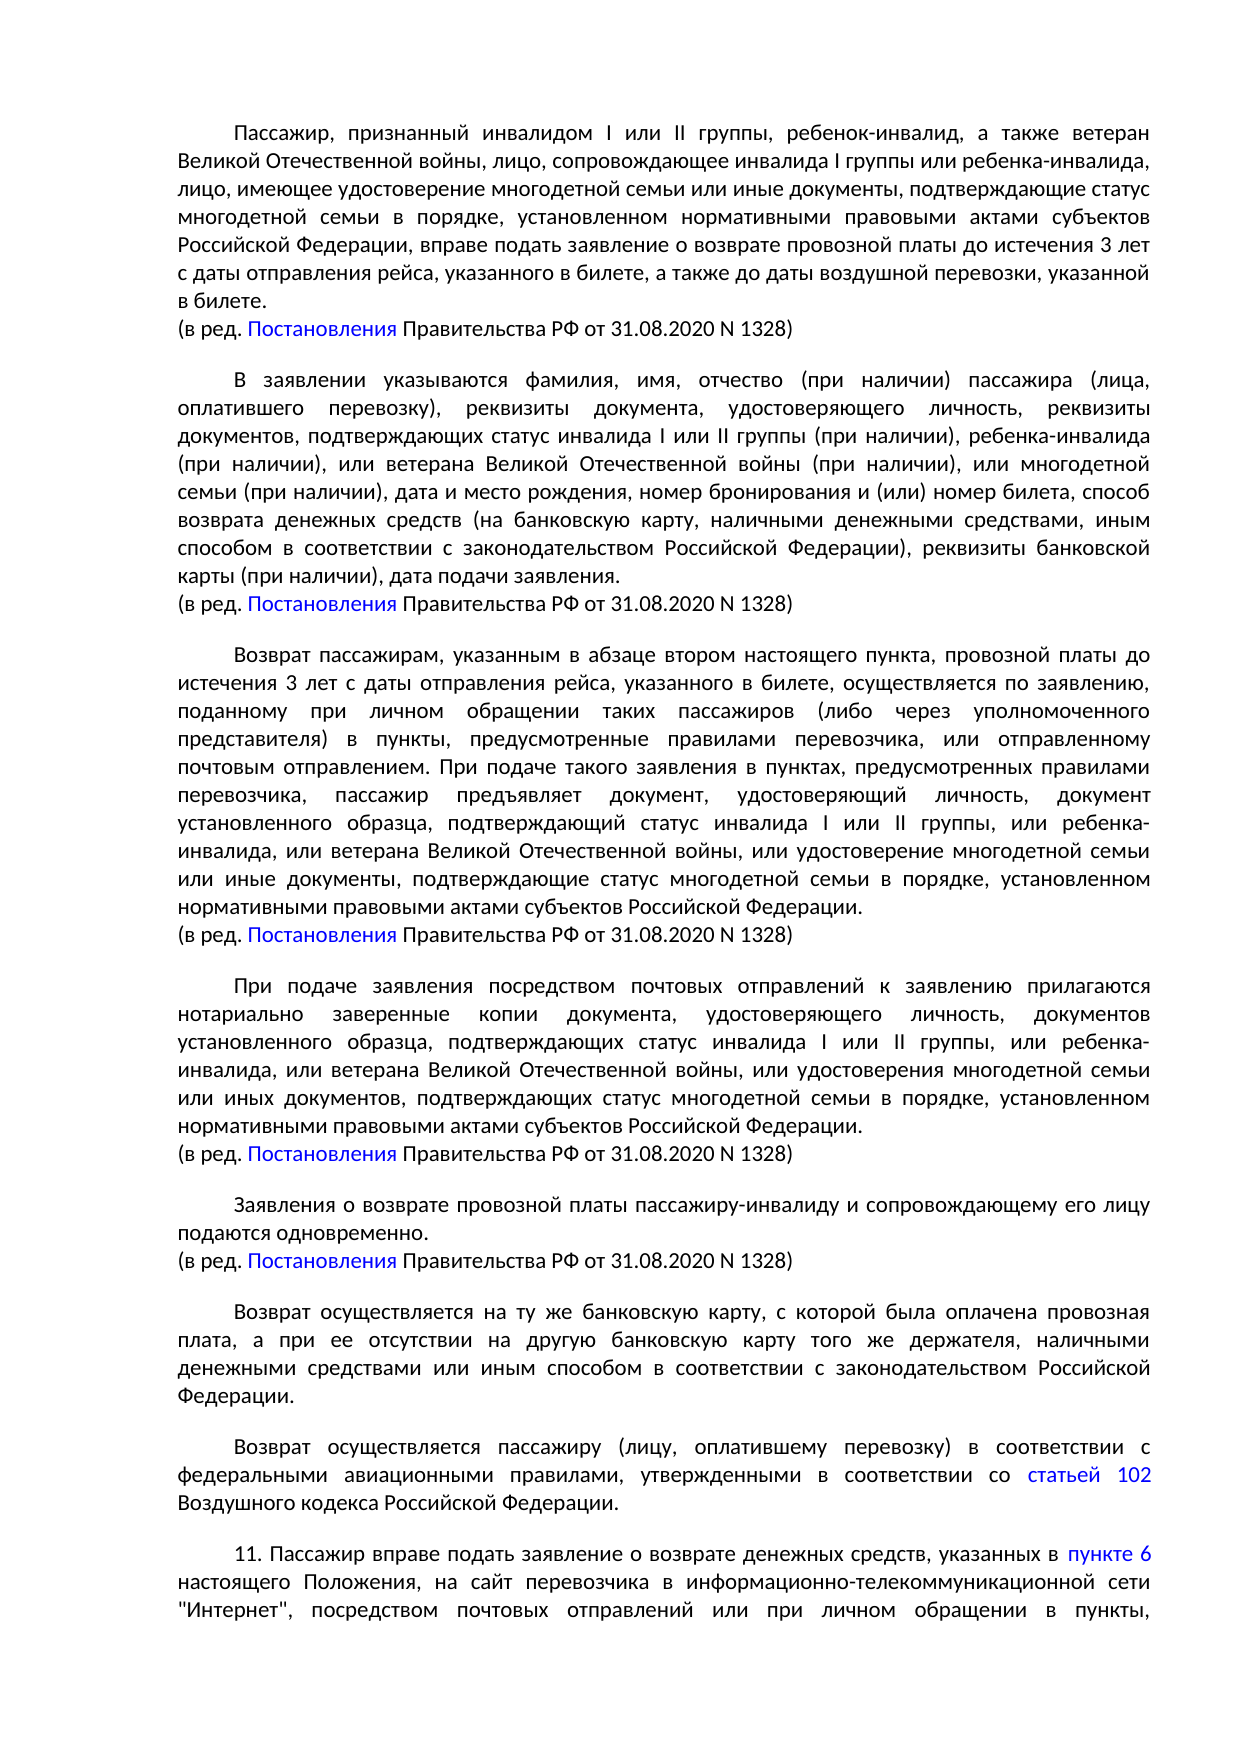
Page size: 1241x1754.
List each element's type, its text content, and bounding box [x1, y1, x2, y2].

text (в ред. Постановления Правительства РФ от 31.08.2020 N 1328) [177, 589, 1152, 617]
text (в ред. Постановления Правительства РФ от 31.08.2020 N 1328) [177, 921, 1152, 948]
text Возврат осуществляется на ту же банковскую карту, с которой была оплачена провозная плата, а при ее отсутствии на другую банковскую карту того же держателя, наличными денежными средствами или иным способом в соответствии с законодательством Российской Федерации. [177, 1297, 1152, 1409]
text Возврат пассажирам, указанным в абзаце втором настоящего пункта, провозной платы до истечения 3 лет с даты отправления рейса, указанного в билете, осуществляется по заявлению, поданному при личном обращении таких пассажиров (либо через уполномоченного представителя) в пункты, предусмотренные правилами перевозчика, или отправленному почтовым отправлением. При подаче такого заявления в пунктах, предусмотренных правилами перевозчика, пассажир предъявляет документ, удостоверяющий личность, документ установленного образца, подтверждающий статус инвалида I или II группы, или ребенка-инвалида, или ветерана Великой Отечественной войны, или удостоверение многодетной семьи или иные документы, подтверждающие статус многодетной семьи в порядке, установленном нормативными правовыми актами субъектов Российской Федерации. [177, 640, 1152, 921]
text Заявления о возврате провозной платы пассажиру-инвалиду и сопровождающему его лицу подаются одновременно. [177, 1191, 1152, 1247]
text При подаче заявления посредством почтовых отправлений к заявлению прилагаются нотариально заверенные копии документа, удостоверяющего личность, документов установленного образца, подтверждающих статус инвалида I или II группы, или ребенка-инвалида, или ветерана Великой Отечественной войны, или удостоверения многодетной семьи или иных документов, подтверждающих статус многодетной семьи в порядке, установленном нормативными правовыми актами субъектов Российской Федерации. [177, 971, 1152, 1139]
text Пассажир, признанный инвалидом I или II группы, ребенок-инвалид, а также ветеран Великой Отечественной войны, лицо, сопровождающее инвалида I группы или ребенка-инвалида, лицо, имеющее удостоверение многодетной семьи или иные документы, подтверждающие статус многодетной семьи в порядке, установленном нормативными правовыми актами субъектов Российской Федерации, вправе подать заявление о возврате провозной платы до истечения 3 лет с даты отправления рейса, указанного в билете, а также до даты воздушной перевозки, указанной в билете. [177, 118, 1152, 314]
text (в ред. Постановления Правительства РФ от 31.08.2020 N 1328) [177, 1247, 1152, 1274]
text (в ред. Постановления Правительства РФ от 31.08.2020 N 1328) [177, 1139, 1152, 1168]
text В заявлении указываются фамилия, имя, отчество (при наличии) пассажира (лица, оплатившего перевозку), реквизиты документа, удостоверяющего личность, реквизиты документов, подтверждающих статус инвалида I или II группы (при наличии), ребенка-инвалида (при наличии), или ветерана Великой Отечественной войны (при наличии), или многодетной семьи (при наличии), дата и место рождения, номер бронирования и (или) номер билета, способ возврата денежных средств (на банковскую карту, наличными денежными средствами, иным способом в соответствии с законодательством Российской Федерации), реквизиты банковской карты (при наличии), дата подачи заявления. [177, 365, 1152, 589]
text Возврат осуществляется пассажиру (лицу, оплатившему перевозку) в соответствии с федеральными авиационными правилами, утвержденными в соответствии со статьей 102 Воздушного кодекса Российской Федерации. [177, 1432, 1152, 1517]
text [177, 1539, 1152, 1623]
text (в ред. Постановления Правительства РФ от 31.08.2020 N 1328) [177, 314, 1152, 342]
